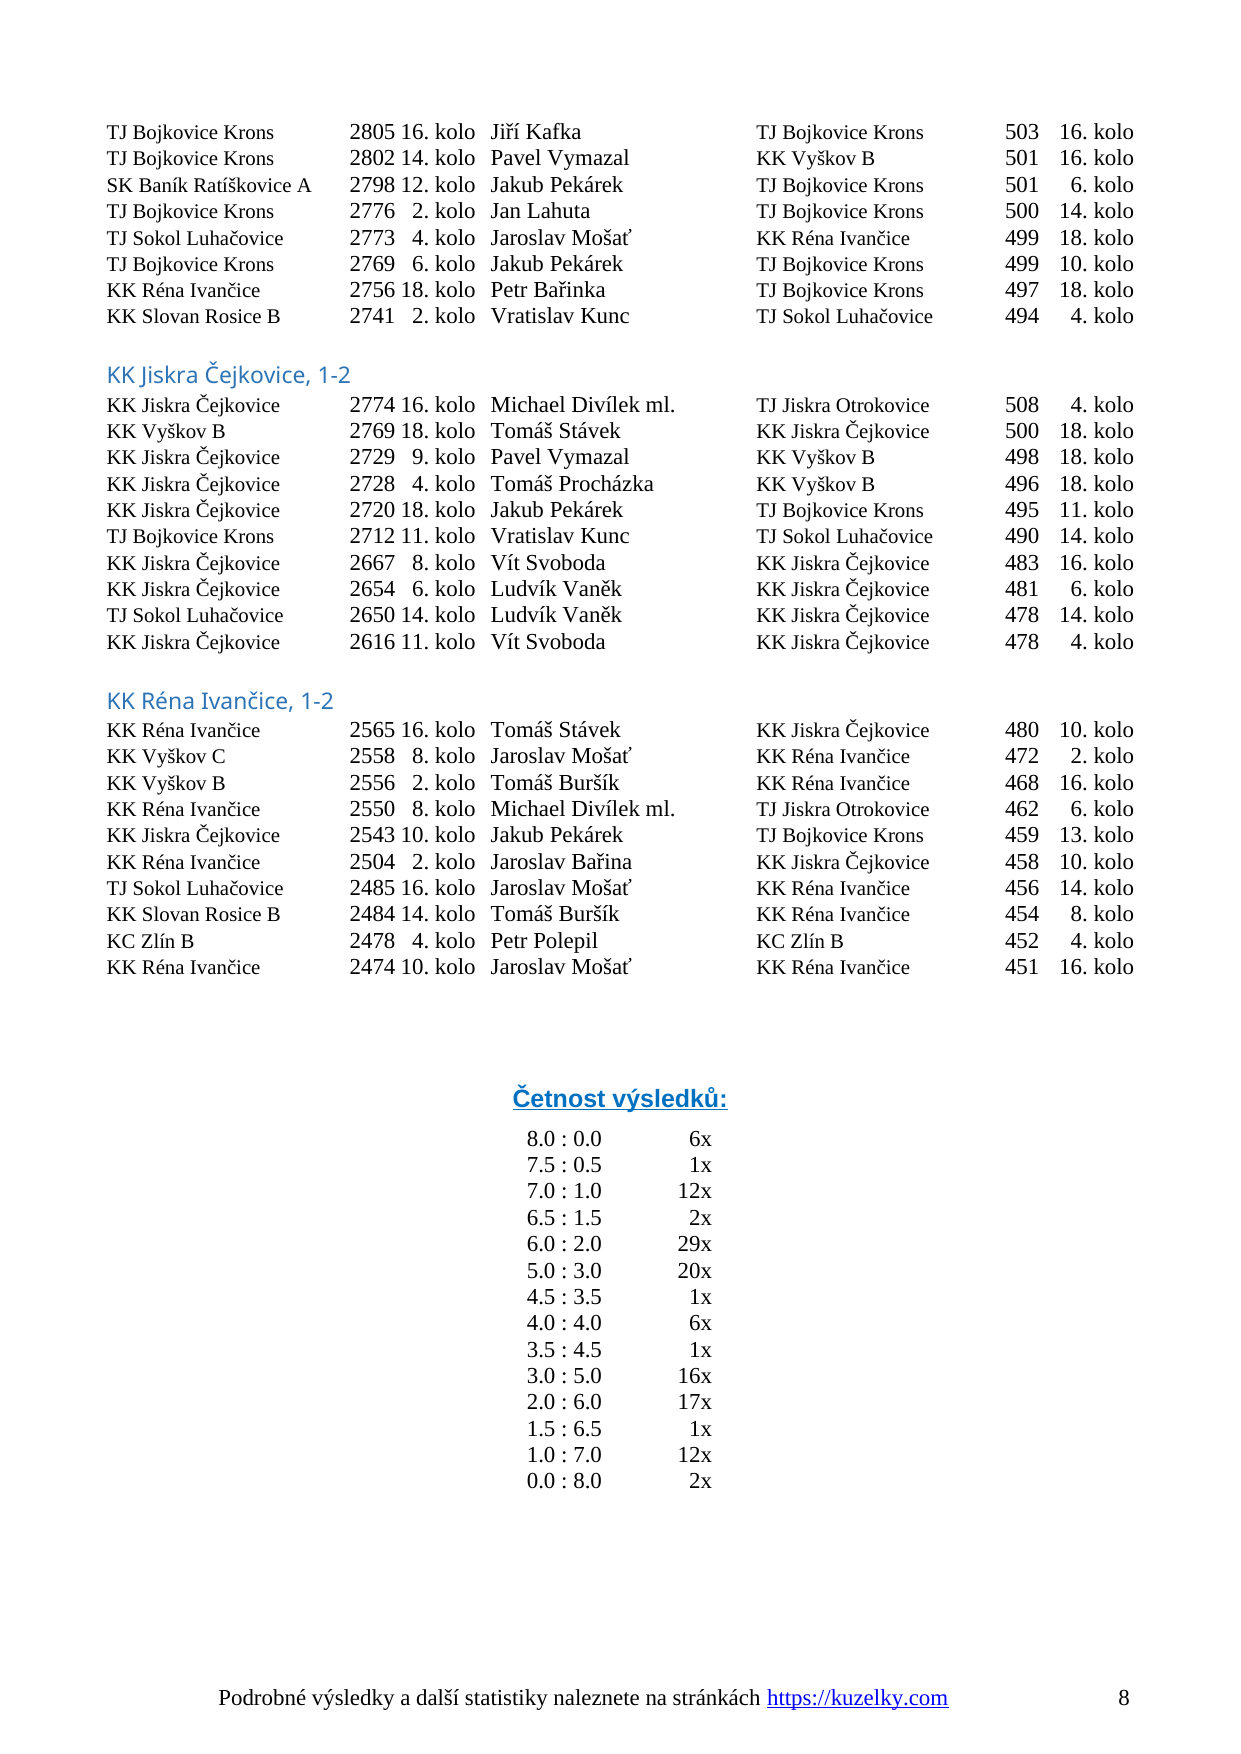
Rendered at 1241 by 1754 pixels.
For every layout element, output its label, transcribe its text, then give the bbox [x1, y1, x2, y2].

text 4.5 : 3.5 1x [106, 1283, 1134, 1309]
text 7.5 : 0.5 1x [106, 1151, 1134, 1178]
text KK Jiskra Čejkovice 2654 6. kolo Ludvík Vaněk KK Jiskra Čejkovice 481 6. kolo [106, 575, 1134, 602]
text TJ Bojkovice Krons 2712 11. kolo Vratislav Kunc TJ Sokol Luhačovice 490 14. kolo [106, 522, 1134, 549]
text KC Zlín B 2478 4. kolo Petr Polepil KC Zlín B 452 4. kolo [106, 927, 1134, 953]
text KK Jiskra Čejkovice 2720 18. kolo Jakub Pekárek TJ Bojkovice Krons 495 11. kolo [106, 496, 1134, 522]
text KK Réna Ivančice 2504 2. kolo Jaroslav Bařina KK Jiskra Čejkovice 458 10. kolo [106, 848, 1134, 874]
text KK Jiskra Čejkovice 2616 11. kolo Vít Svoboda KK Jiskra Čejkovice 478 4. kolo [106, 628, 1134, 654]
text KK Réna Ivančice 2550 8. kolo Michael Divílek ml. TJ Jiskra Otrokovice 462 6. kolo [106, 795, 1134, 821]
text 4.0 : 4.0 6x [106, 1309, 1134, 1336]
text TJ Bojkovice Krons 2769 6. kolo Jakub Pekárek TJ Bojkovice Krons 499 10. kolo [106, 250, 1134, 276]
subtitle KK Jiskra Čejkovice, 1-2 [106, 359, 1134, 391]
text TJ Bojkovice Krons 2805 16. kolo Jiří Kafka TJ Bojkovice Krons 503 16. kolo [106, 118, 1134, 144]
text TJ Bojkovice Krons 2802 14. kolo Pavel Vymazal KK Vyškov B 501 16. kolo [106, 144, 1134, 171]
text 2.0 : 6.0 17x [106, 1388, 1134, 1415]
text KK Vyškov B 2556 2. kolo Tomáš Buršík KK Réna Ivančice 468 16. kolo [106, 769, 1134, 795]
text KK Jiskra Čejkovice 2728 4. kolo Tomáš Procházka KK Vyškov B 496 18. kolo [106, 470, 1134, 496]
text 6.5 : 1.5 2x [106, 1204, 1134, 1230]
text 3.5 : 4.5 1x [106, 1336, 1134, 1362]
text 3.0 : 5.0 16x [106, 1362, 1134, 1388]
text KK Jiskra Čejkovice 2729 9. kolo Pavel Vymazal KK Vyškov B 498 18. kolo [106, 443, 1134, 470]
text KK Vyškov B 2769 18. kolo Tomáš Stávek KK Jiskra Čejkovice 500 18. kolo [106, 417, 1134, 443]
text KK Réna Ivančice 2756 18. kolo Petr Bařinka TJ Bojkovice Krons 497 18. kolo [106, 276, 1134, 303]
text 0.0 : 8.0 2x [106, 1467, 1134, 1494]
text KK Slovan Rosice B 2741 2. kolo Vratislav Kunc TJ Sokol Luhačovice 494 4. kolo [106, 303, 1134, 329]
text KK Slovan Rosice B 2484 14. kolo Tomáš Buršík KK Réna Ivančice 454 8. kolo [106, 901, 1134, 927]
text KK Vyškov C 2558 8. kolo Jaroslav Mošať KK Réna Ivančice 472 2. kolo [106, 742, 1134, 769]
text 6.0 : 2.0 29x [106, 1230, 1134, 1257]
text TJ Sokol Luhačovice 2773 4. kolo Jaroslav Mošať KK Réna Ivančice 499 18. kolo [106, 223, 1134, 250]
text 7.0 : 1.0 12x [106, 1178, 1134, 1204]
subtitle KK Réna Ivančice, 1-2 [106, 685, 1134, 716]
text 1.0 : 7.0 12x [106, 1441, 1134, 1467]
text TJ Bojkovice Krons 2776 2. kolo Jan Lahuta TJ Bojkovice Krons 500 14. kolo [106, 197, 1134, 223]
text TJ Sokol Luhačovice 2650 14. kolo Ludvík Vaněk KK Jiskra Čejkovice 478 14. kolo [106, 602, 1134, 628]
text 8.0 : 0.0 6x [106, 1125, 1134, 1151]
text Četnost výsledků: [94, 1084, 1145, 1112]
text SK Baník Ratíškovice A 2798 12. kolo Jakub Pekárek TJ Bojkovice Krons 501 6. kolo [106, 171, 1134, 197]
text 1.5 : 6.5 1x [106, 1415, 1134, 1441]
text KK Jiskra Čejkovice 2774 16. kolo Michael Divílek ml. TJ Jiskra Otrokovice 508 4. kolo [106, 391, 1134, 417]
text KK Réna Ivančice 2474 10. kolo Jaroslav Mošať KK Réna Ivančice 451 16. kolo [106, 953, 1134, 979]
text KK Jiskra Čejkovice 2543 10. kolo Jakub Pekárek TJ Bojkovice Krons 459 13. kolo [106, 821, 1134, 848]
text KK Jiskra Čejkovice 2667 8. kolo Vít Svoboda KK Jiskra Čejkovice 483 16. kolo [106, 549, 1134, 575]
text KK Réna Ivančice 2565 16. kolo Tomáš Stávek KK Jiskra Čejkovice 480 10. kolo [106, 716, 1134, 742]
text 5.0 : 3.0 20x [106, 1257, 1134, 1283]
text TJ Sokol Luhačovice 2485 16. kolo Jaroslav Mošať KK Réna Ivančice 456 14. kolo [106, 874, 1134, 901]
